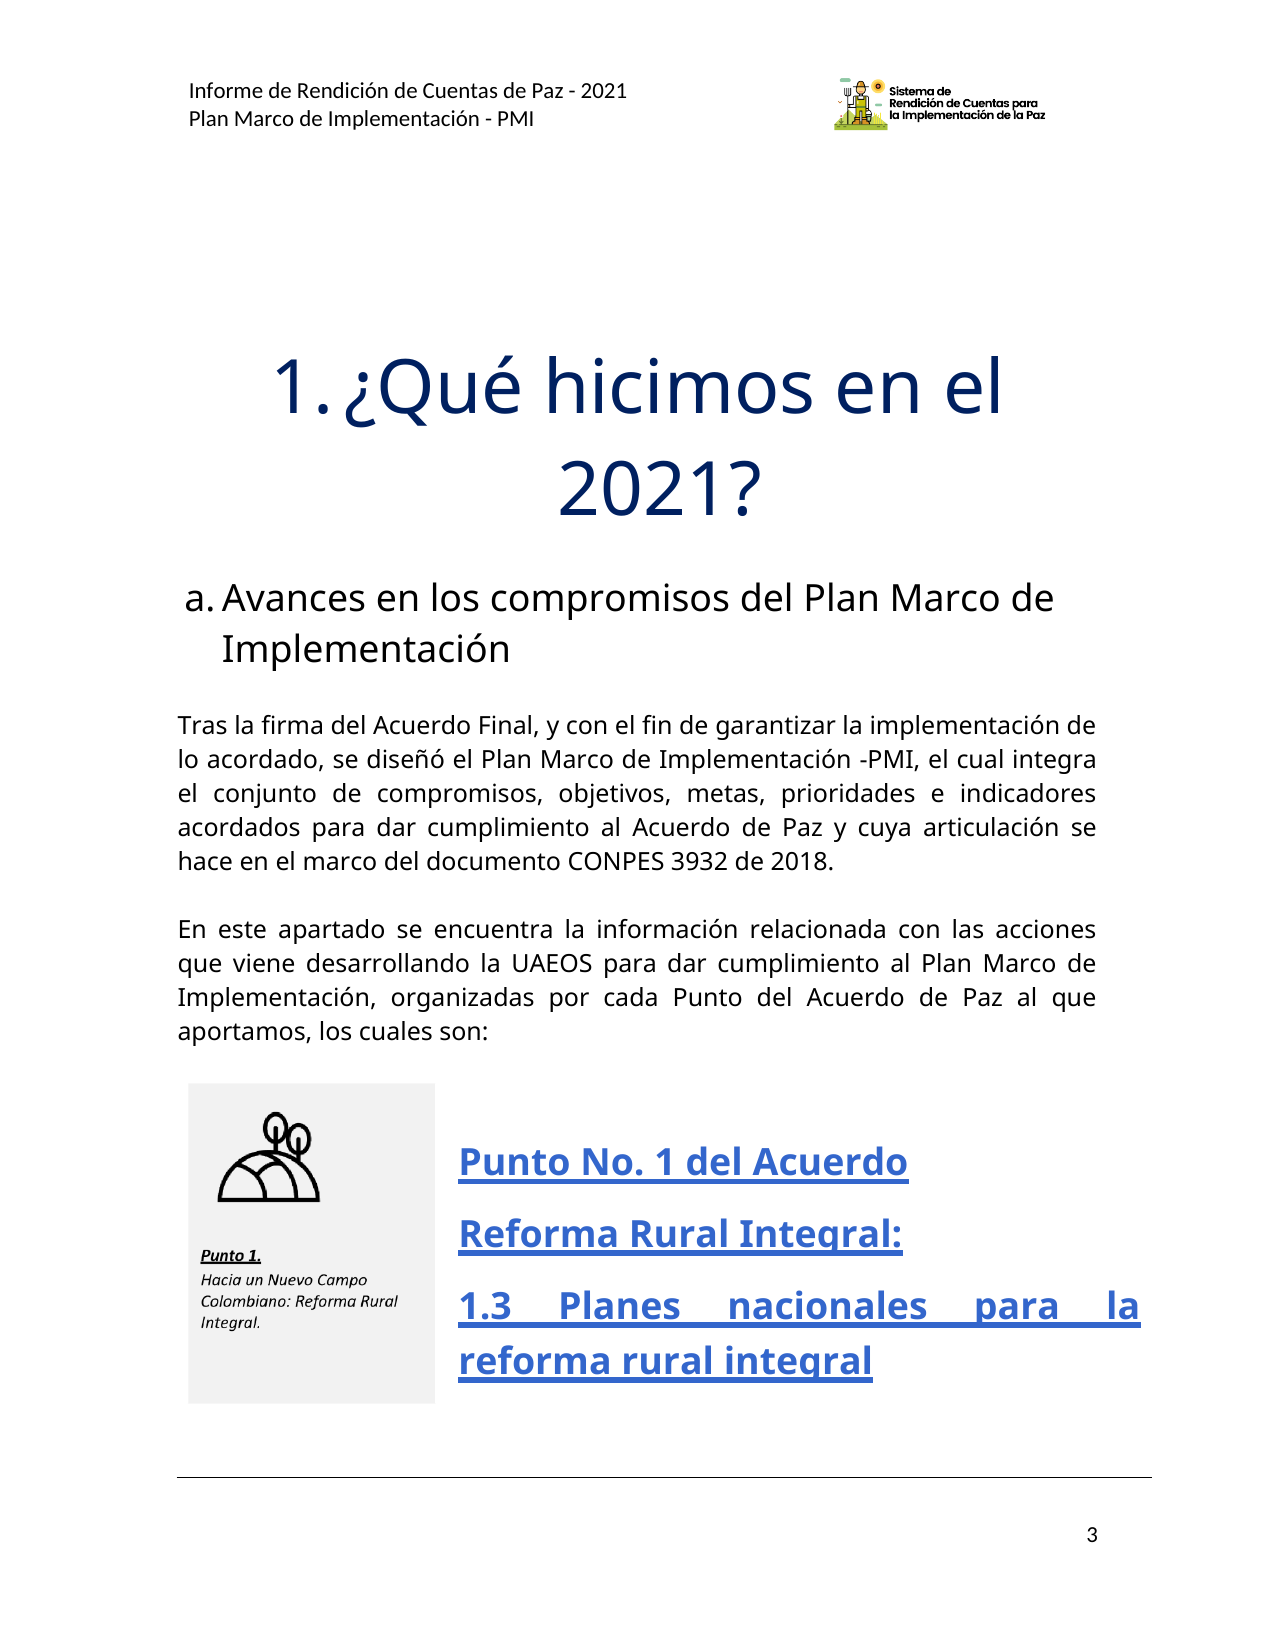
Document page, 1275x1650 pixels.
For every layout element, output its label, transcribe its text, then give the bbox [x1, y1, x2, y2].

picture [187, 1082, 436, 1409]
text En este apartado se encuentra la información relacionada con las acciones que viene desarrollando la UAEOS para dar cumplimiento al Plan Marco de Implementación, organizadas por cada Punto del Acuerdo de Paz al que aportamos, los cuales son: [177, 912, 1098, 1048]
list ¿Qué hicimos en el 2021? [177, 333, 1098, 537]
table_header [177, 1082, 447, 1477]
text Tras la firma del Acuerdo Final, y con el fin de garantizar la implementación de lo acordado, se diseñó el Plan Marco de Implementación -PMI, el cual integra el conjunto de compromisos, objetivos, metas, prioridades e indicadores acordados para dar cumplimiento al Acuerdo de Paz y cuya articulación se hace en el marco del documento CONPES 3932 de 2018. [177, 707, 1098, 878]
list Avances en los compromisos del Plan Marco de Implementación [184, 571, 1098, 673]
table_header Punto No. 1 del Acuerdo Reforma Rural Integral: 1.3 Planes nacionales para la reforma rural integral [447, 1082, 1152, 1477]
picture [828, 73, 1051, 135]
